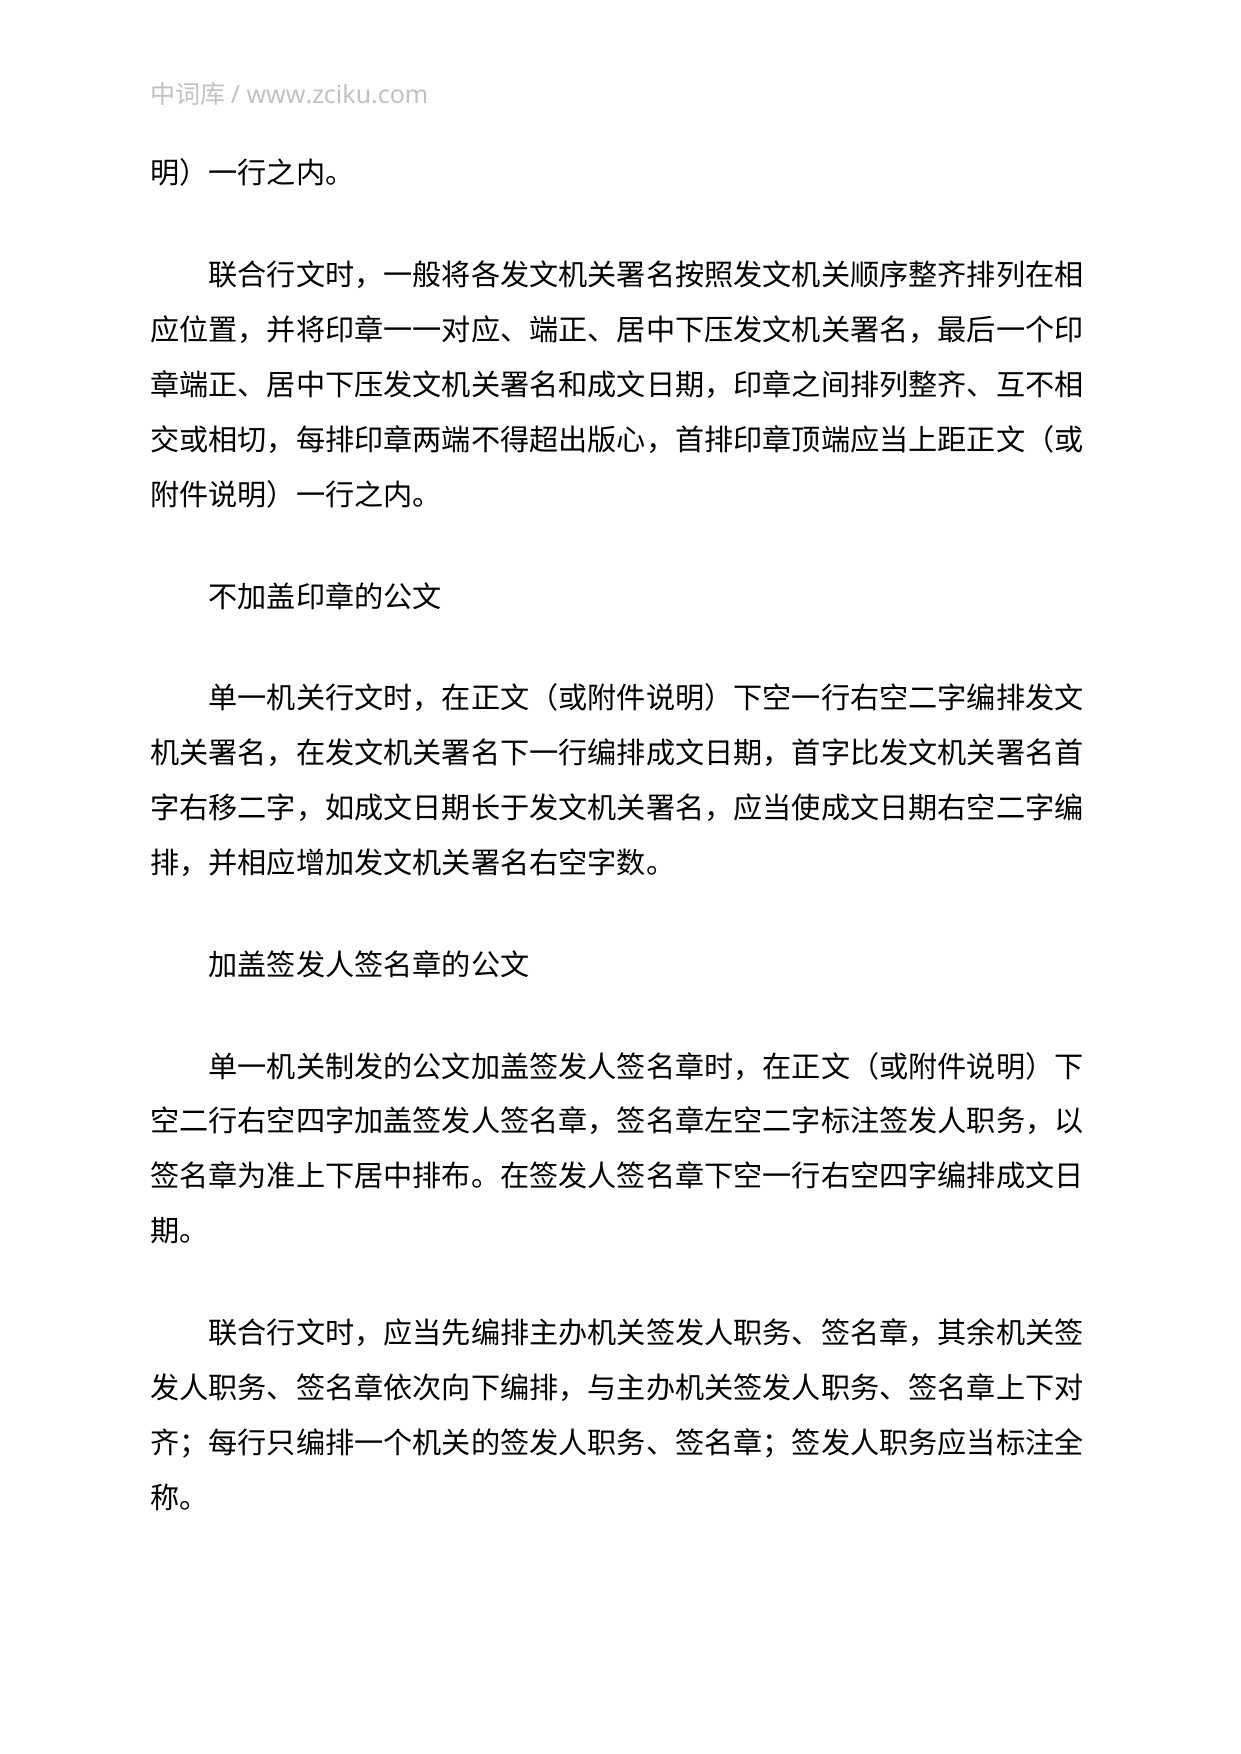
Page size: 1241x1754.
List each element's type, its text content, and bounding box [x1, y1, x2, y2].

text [150, 150, 1090, 192]
text 不加盖印章的公文 [150, 573, 1090, 615]
text 单一机关制发的公文加盖签发人签名章时，在正文（或附件说明）下空二行右空四字加盖签发人签名章，签名章左空二字标注签发人职务，以签名章为准上下居中排布。在签发人签名章下空一行右空四字编排成文日期。 [150, 1043, 1090, 1250]
text 单一机关行文时，在正文（或附件说明）下空一行右空二字编排发文机关署名，在发文机关署名下一行编排成文日期，首字比发文机关署名首字右移二字，如成文日期长于发文机关署名，应当使成文日期右空二字编排，并相应增加发文机关署名右空字数。 [150, 675, 1090, 882]
text 加盖签发人签名章的公文 [150, 941, 1090, 984]
text 联合行文时，一般将各发文机关署名按照发文机关顺序整齐排列在相应位置，并将印章一一对应、端正、居中下压发文机关署名，最后一个印章端正、居中下压发文机关署名和成文日期，印章之间排列整齐、互不相交或相切，每排印章两端不得超出版心，首排印章顶端应当上距正文（或附件说明）一行之内。 [150, 252, 1090, 514]
text 联合行文时，应当先编排主办机关签发人职务、签名章，其余机关签发人职务、签名章依次向下编排，与主办机关签发人职务、签名章上下对齐；每行只编排一个机关的签发人职务、签名章；签发人职务应当标注全称。 [150, 1309, 1090, 1517]
